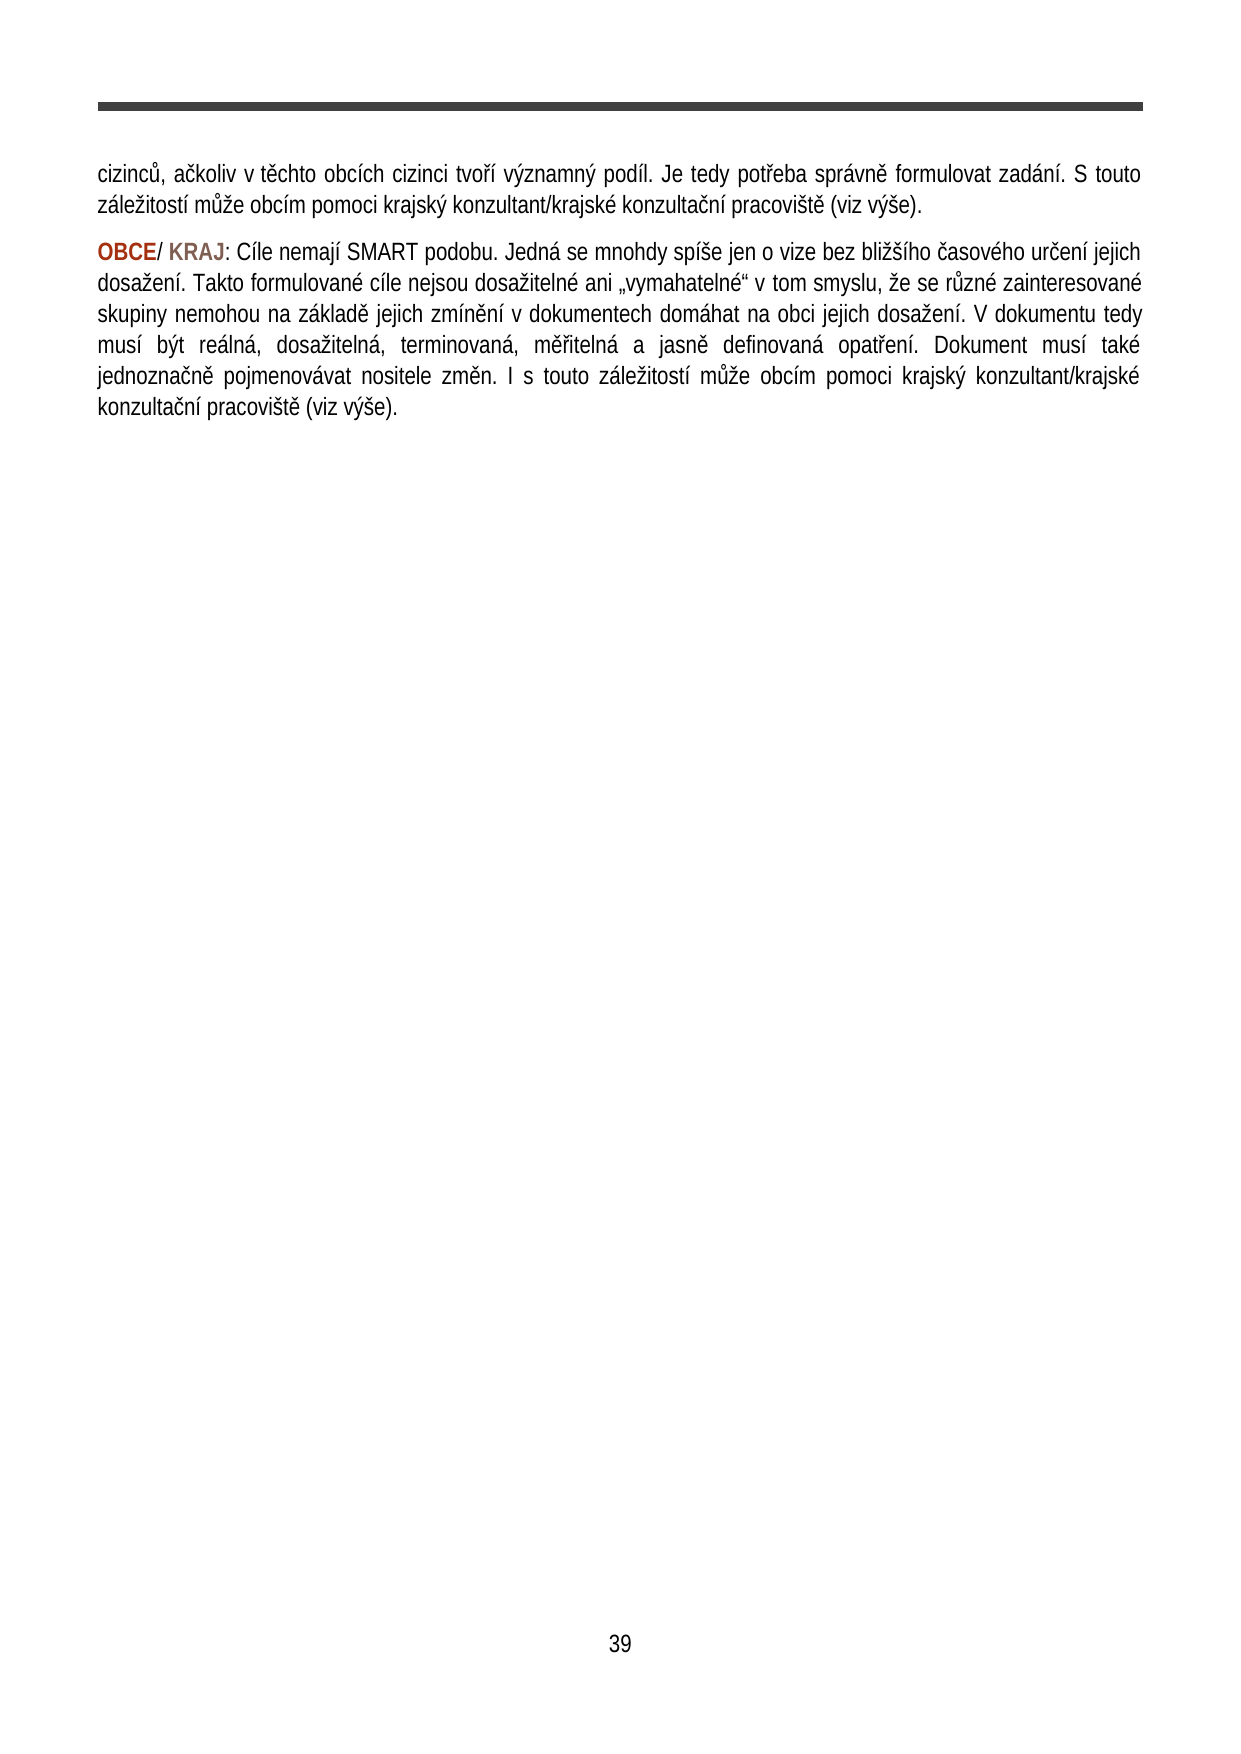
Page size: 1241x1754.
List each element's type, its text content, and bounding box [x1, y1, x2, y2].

text OBCE/ KRAJ: Cíle nemají SMART podobu. Jedná se mnohdy spíše jen o vize bez bližšího časového určení jejich dosažení. Takto formulované cíle nejsou dosažitelné ani „vymahatelné“ v tom smyslu, že se různé zainteresované skupiny nemohou na základě jejich zmínění v dokumentech domáhat na obci jejich dosažení. V dokumentu tedy musí být reálná, dosažitelná, terminovaná, měřitelná a jasně definovaná opatření. Dokument musí také jednoznačně pojmenovávat nositele změn. I s touto záležitostí může obcím pomoci krajský konzultant/krajské konzultační pracoviště (viz výše). [97, 237, 1143, 421]
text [97, 159, 1143, 218]
